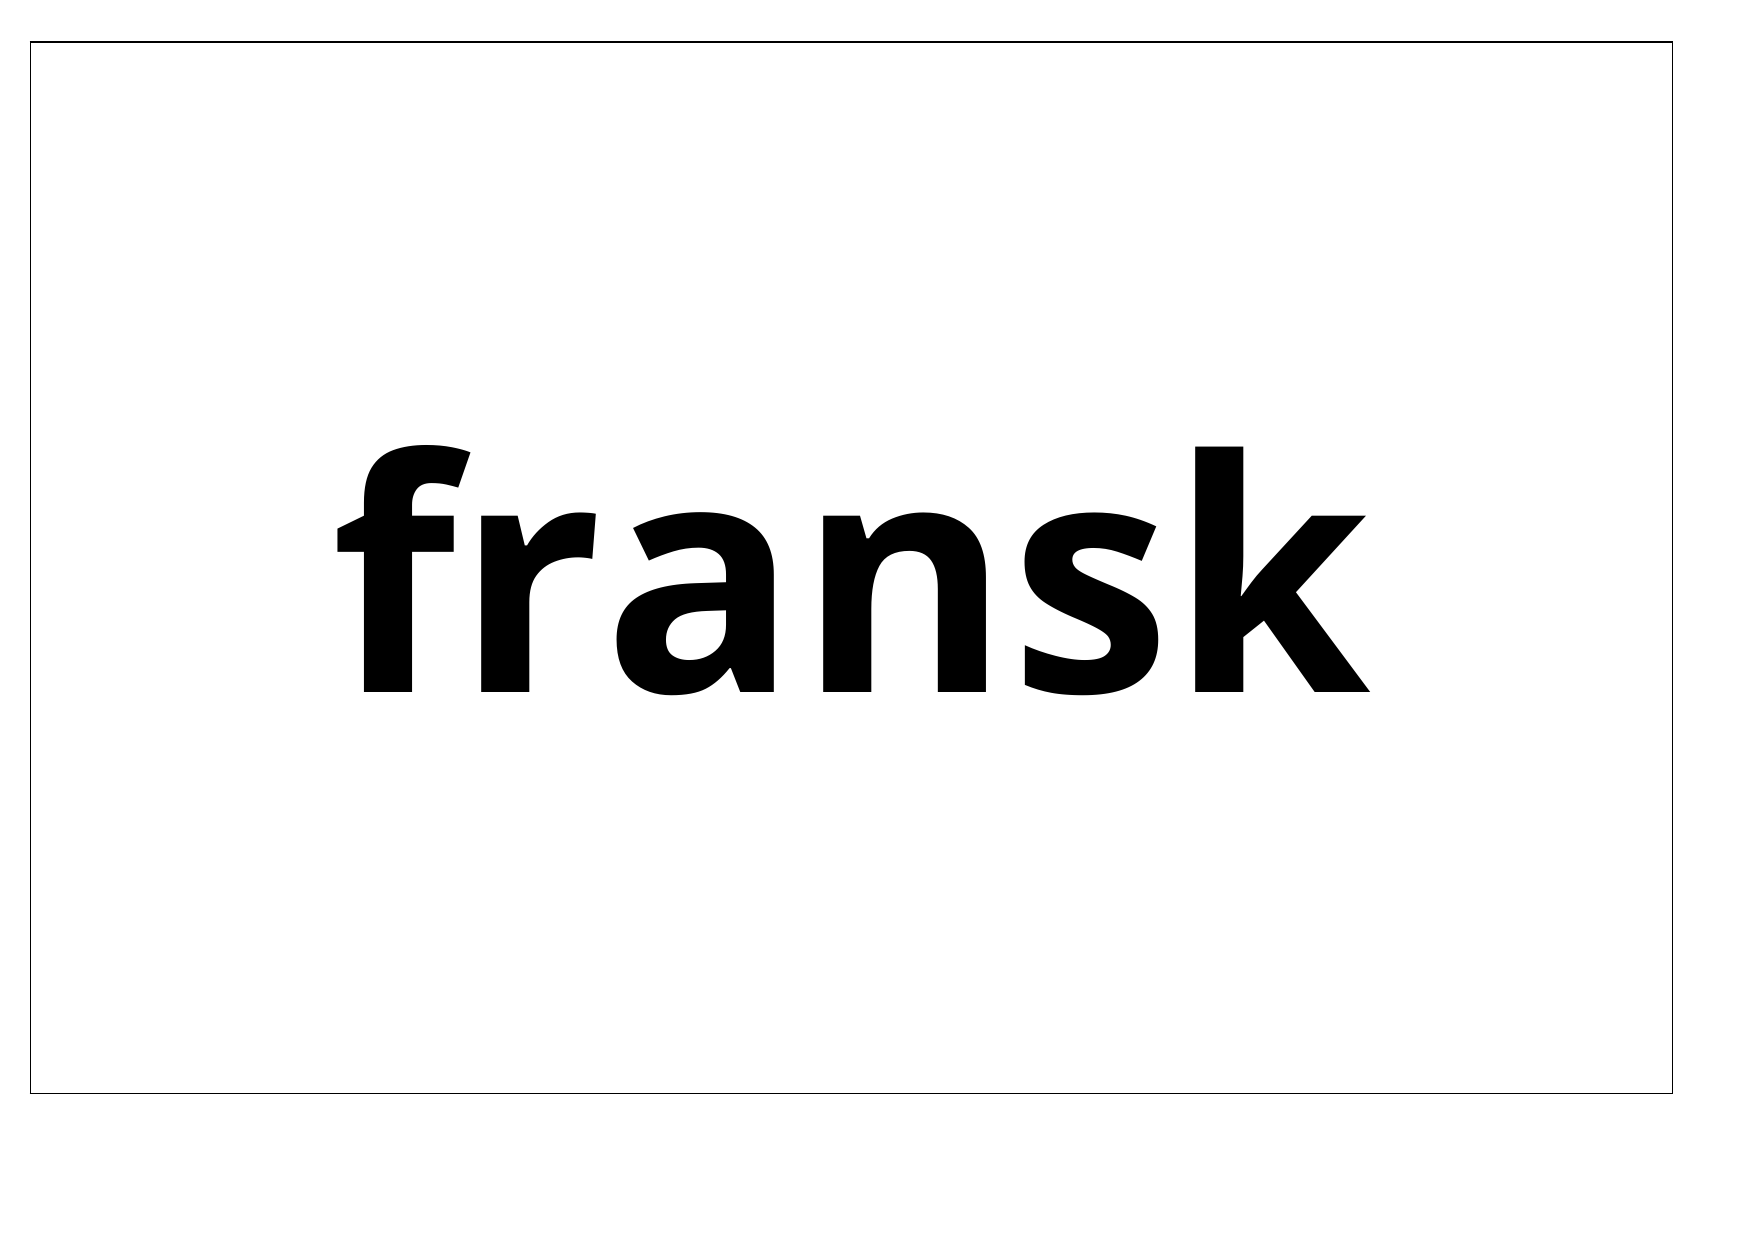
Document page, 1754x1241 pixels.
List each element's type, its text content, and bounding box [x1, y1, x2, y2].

table_cell fransk [31, 43, 1672, 1093]
